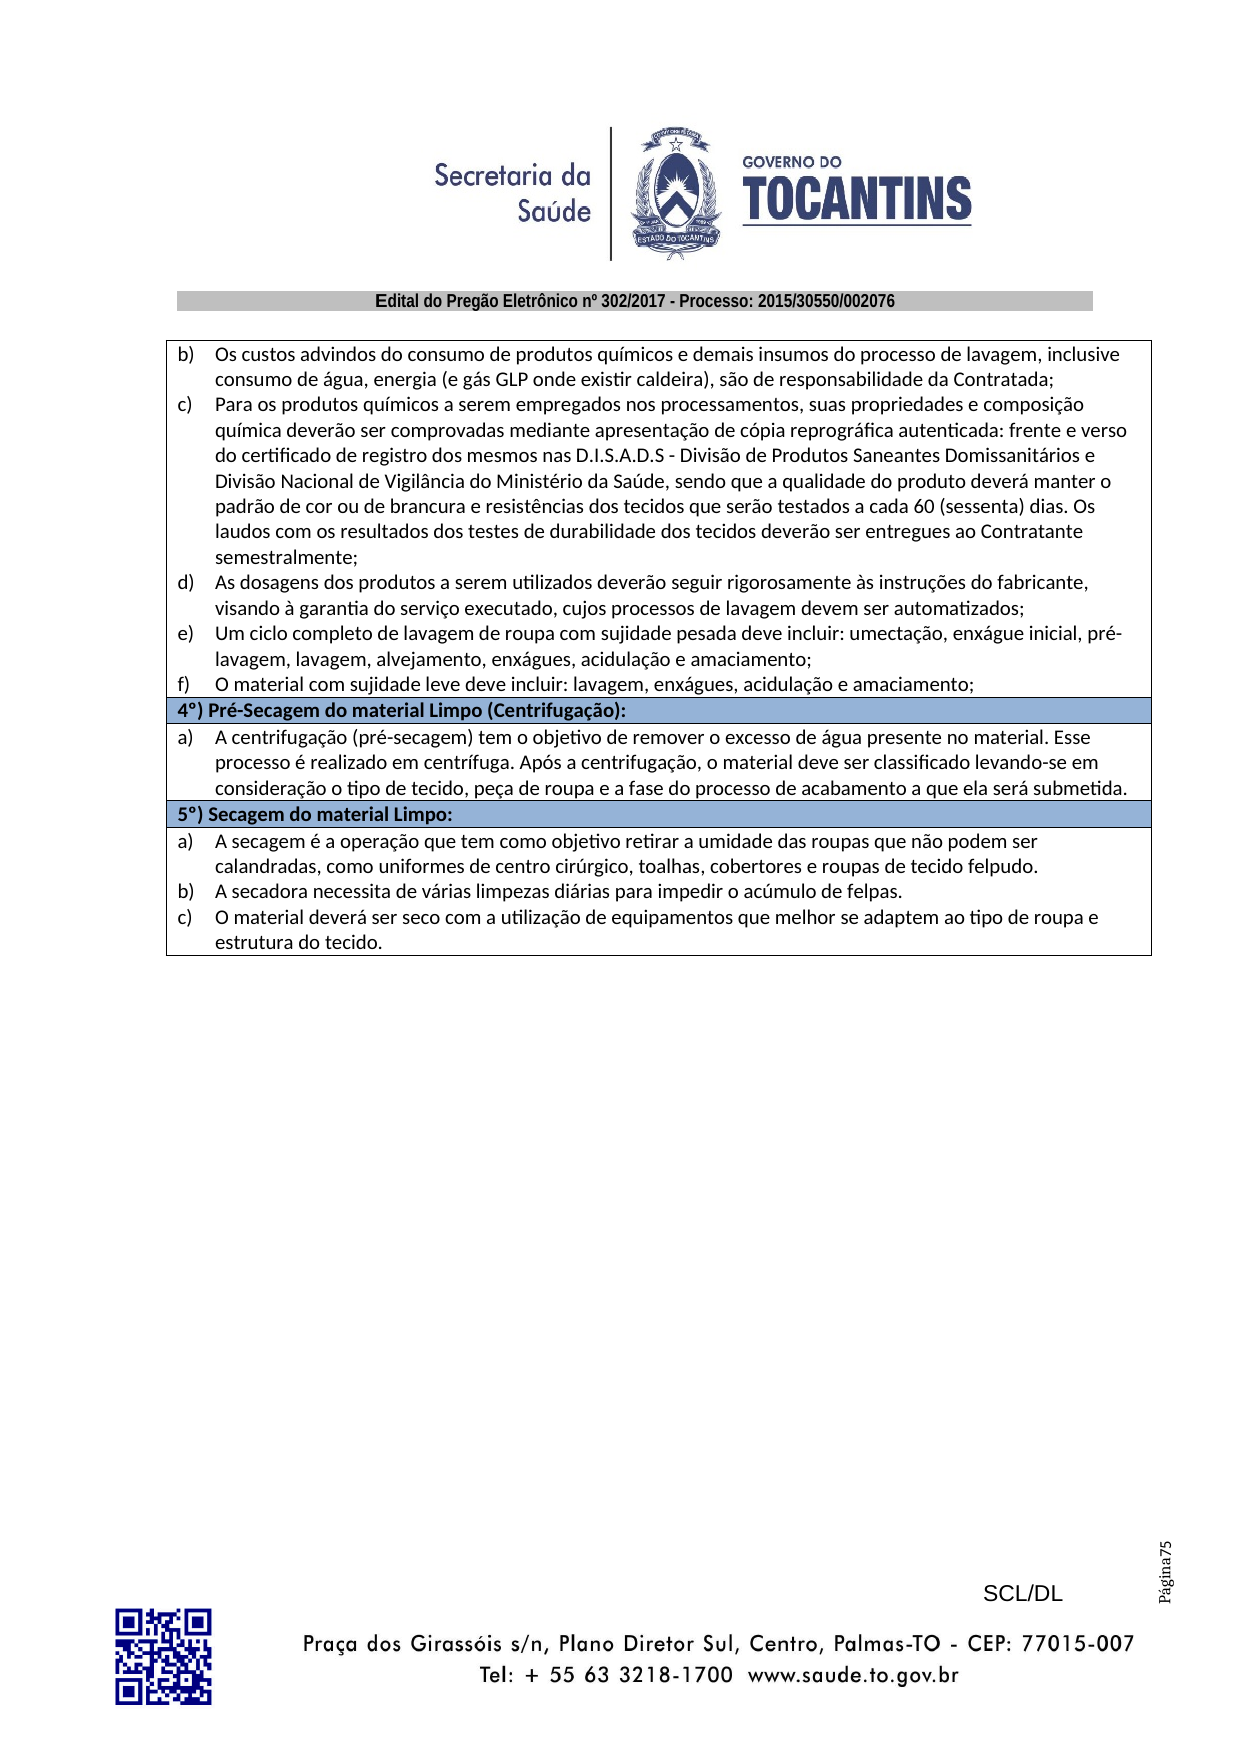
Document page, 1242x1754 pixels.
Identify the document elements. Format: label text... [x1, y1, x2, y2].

table_cell 4º) Pré-Secagem do material Limpo (Centrifugação): [167, 698, 1151, 723]
table_cell 5º) Secagem do material Limpo: [167, 801, 1151, 827]
table_cell A secagem é a operação que tem como objetivo retirar a umidade das roupas que não podem ser calandradas, como uniformes de centro cirúrgico, toalhas, cobertores e roupas de tecido felpudo. A secadora necessita de várias limpezas diárias para impedir o acúmulo de felpas. O material deverá ser seco com a utilização de equipamentos que melhor se adaptem ao tipo de roupa e estrutura do tecido. [167, 828, 1151, 955]
table_cell A centrifugação (pré-secagem) tem o objetivo de remover o excesso de água presente no material. Esse processo é realizado a centrifugação, o material deve ser classificado levando-se em consideração o tipo de tecido, peça de roupa e a fase do processo de acabamento a que ela será submetida. [167, 724, 1151, 800]
picture [111, 1604, 1134, 1709]
picture [0, 43, 1237, 276]
